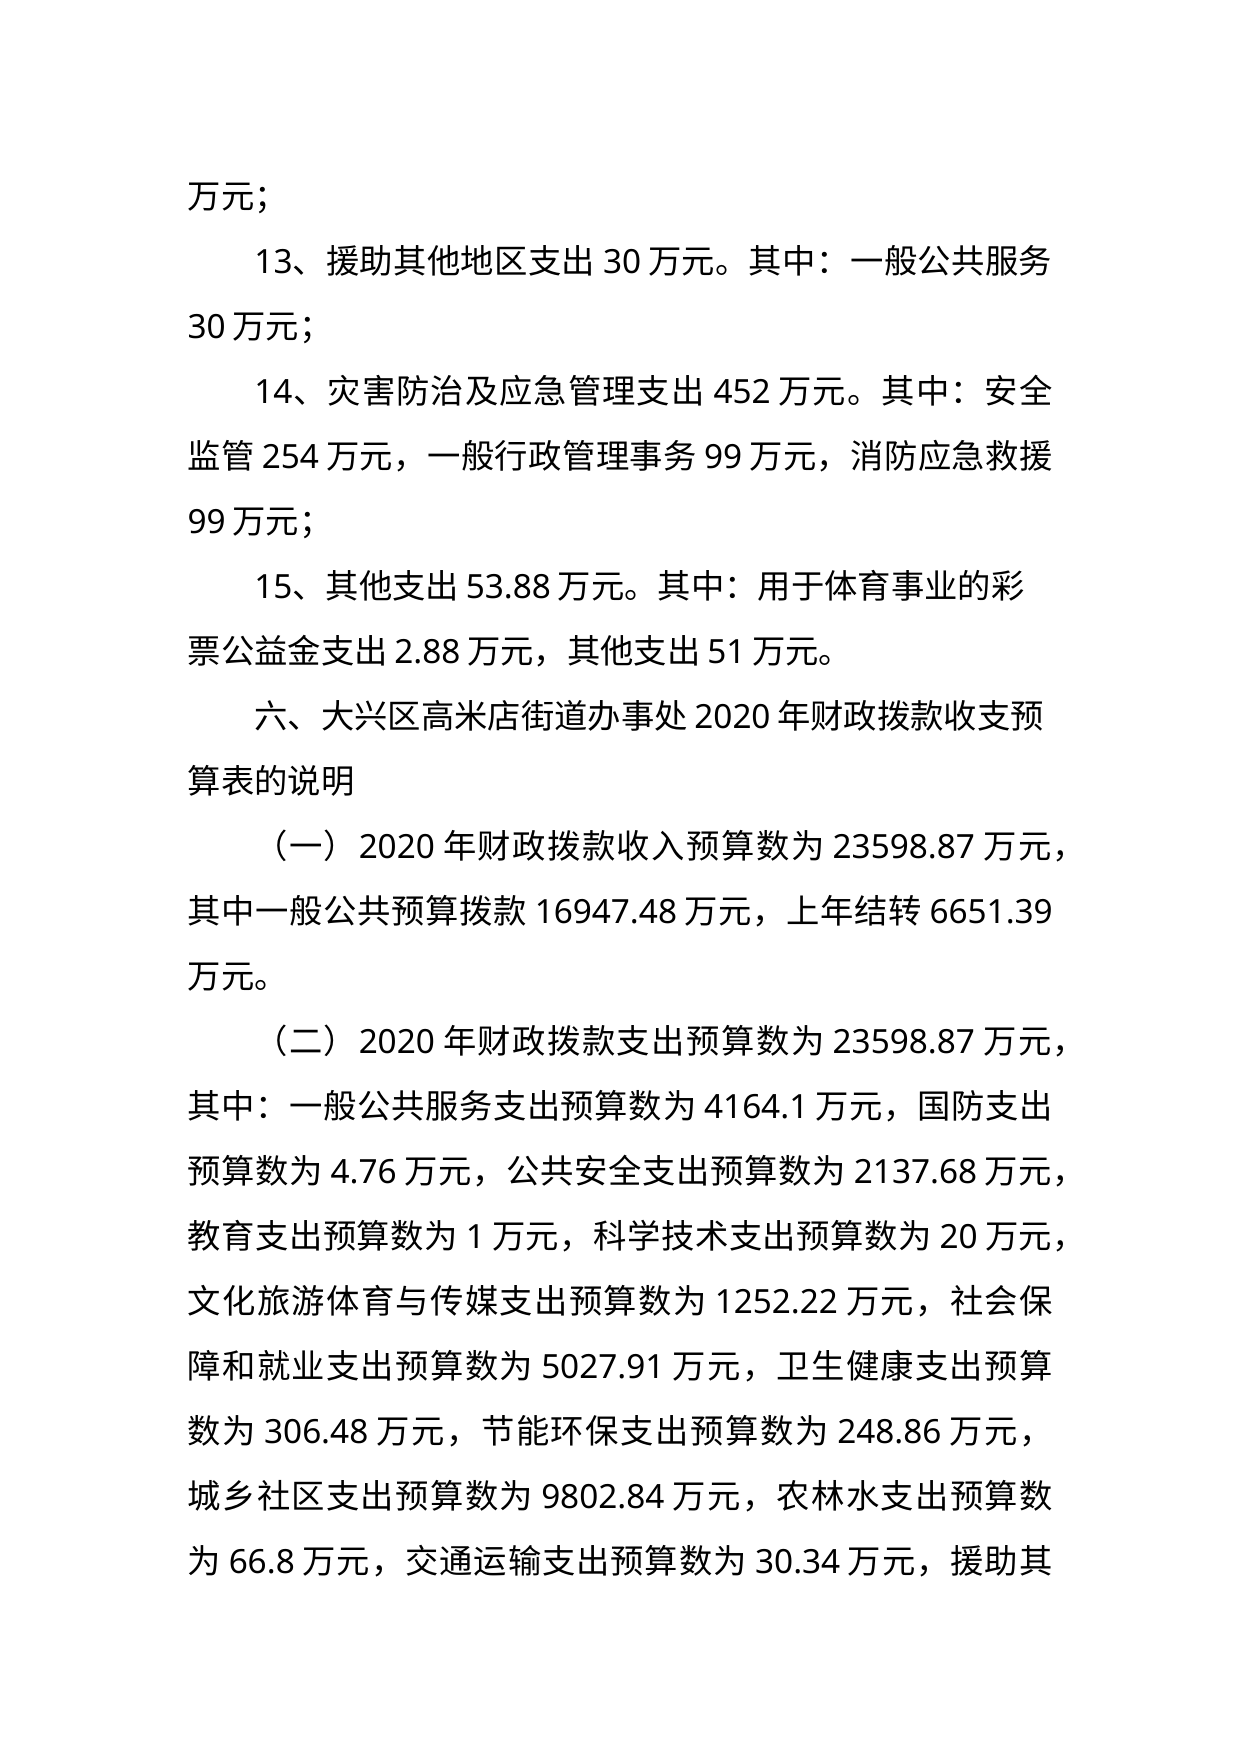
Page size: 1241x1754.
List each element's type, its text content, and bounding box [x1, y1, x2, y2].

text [187, 1007, 1053, 1592]
text 14、灾害防治及应急管理支出452万元。其中：安全监管254万元，一般行政管理事务99万元，消防应急救援99万元； [187, 357, 1053, 552]
text 15、其他支出53.88万元。其中：用于体育事业的彩票公益金支出2.88万元，其他支出51万元。 [187, 552, 1053, 682]
text （一）2020年财政拨款收入预算数为23598.87万元，其中一般公共预算拨款16947.48万元，上年结转6651.39万元。 [187, 812, 1053, 1007]
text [187, 162, 1053, 227]
text 六、大兴区高米店街道办事处2020年财政拨款收支预算表的说明 [187, 682, 1053, 812]
text 13、援助其他地区支出30万元。其中：一般公共服务30万元； [187, 227, 1053, 357]
